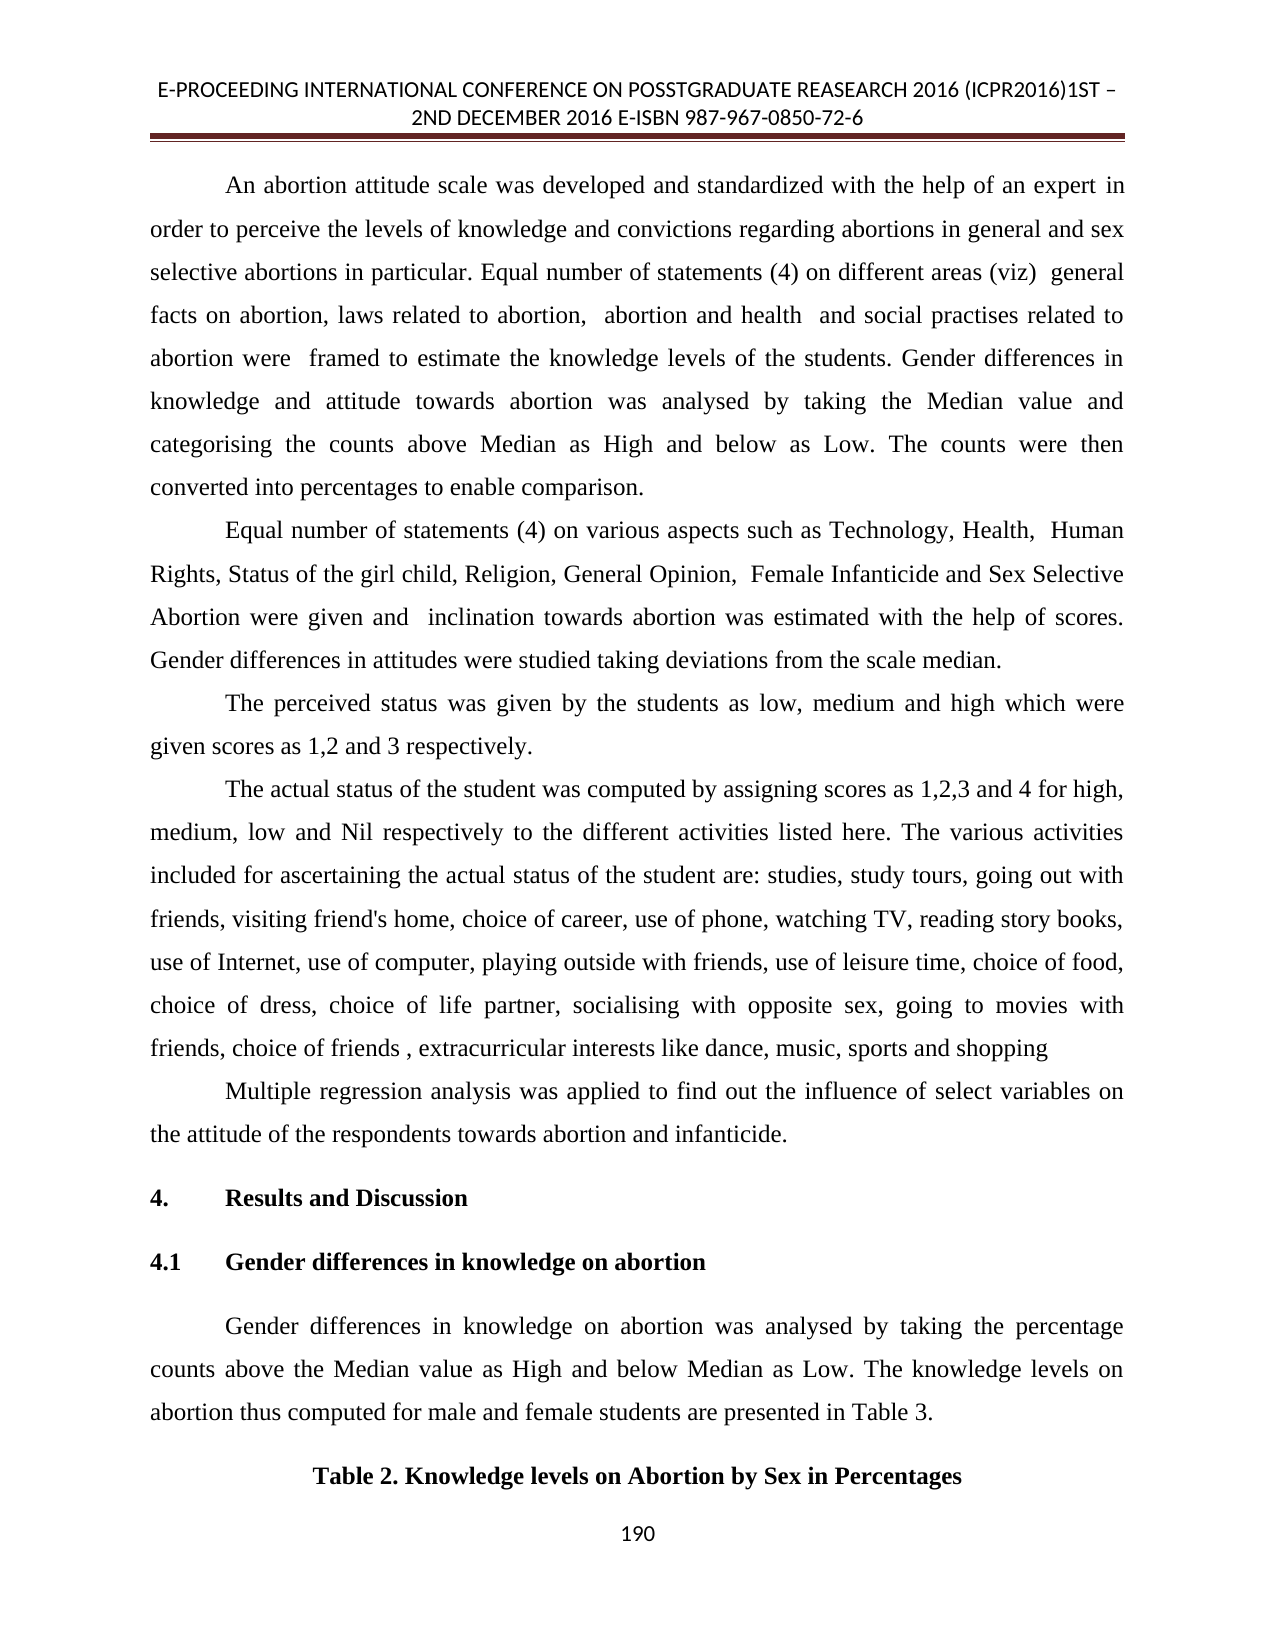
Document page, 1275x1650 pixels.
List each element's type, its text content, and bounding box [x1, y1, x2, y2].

text An abortion attitude scale was developed and standardized with the help of an expert in order to perceive the levels of knowledge and convictions regarding abortions in general and sex selective abortions in particular. Equal number of statements (4) on different areas (viz) general facts on abortion, laws related to abortion, abortion and health and social practises related to abortion were framed to estimate the knowledge levels of the students. Gender differences in knowledge and attitude towards abortion was analysed by taking the Median value and categorising the counts above Median as High and below as Low. The counts were then converted into percentages to enable comparison. [150, 171, 1125, 501]
text The perceived status was given by the students as low, medium and high which were given scores as 1,2 and 3 respectively. [150, 688, 1125, 760]
text Gender differences in knowledge on abortion was analysed by taking the percentage counts above the Median value as High and below Median as Low. The knowledge levels on abortion thus computed for male and female students are presented in Table 3. [150, 1311, 1125, 1426]
text Multiple regression analysis was applied to find out the influence of select variables on the attitude of the respondents towards abortion and infanticide. [150, 1076, 1125, 1148]
text Equal number of statements (4) on various aspects such as Technology, Health, Human Rights, Status of the girl child, Religion, General Opinion, Female Infanticide and Sex Selective Abortion were given and inclination towards abortion was estimated with the help of scores. Gender differences in attitudes were studied taking deviations from the scale median. [150, 516, 1125, 674]
text 4.1 Gender differences in knowledge on abortion [150, 1247, 1125, 1276]
text The actual status of the student was computed by assigning scores as 1,2,3 and 4 for high, medium, low and Nil respectively to the different activities listed here. The various activities included for ascertaining the actual status of the student are: studies, study tours, going out with friends, visiting friend's home, choice of career, use of phone, watching TV, reading story books, use of Internet, use of computer, playing outside with friends, use of leisure time, choice of food, choice of dress, choice of life partner, socialising with opposite sex, going to movies with friends, choice of friends , extracurricular interests like dance, music, sports and shopping [150, 774, 1125, 1062]
text Table 2. Knowledge levels on Abortion by Sex in Percentages [150, 1461, 1125, 1490]
text 4. Results and Discussion [150, 1183, 1125, 1212]
